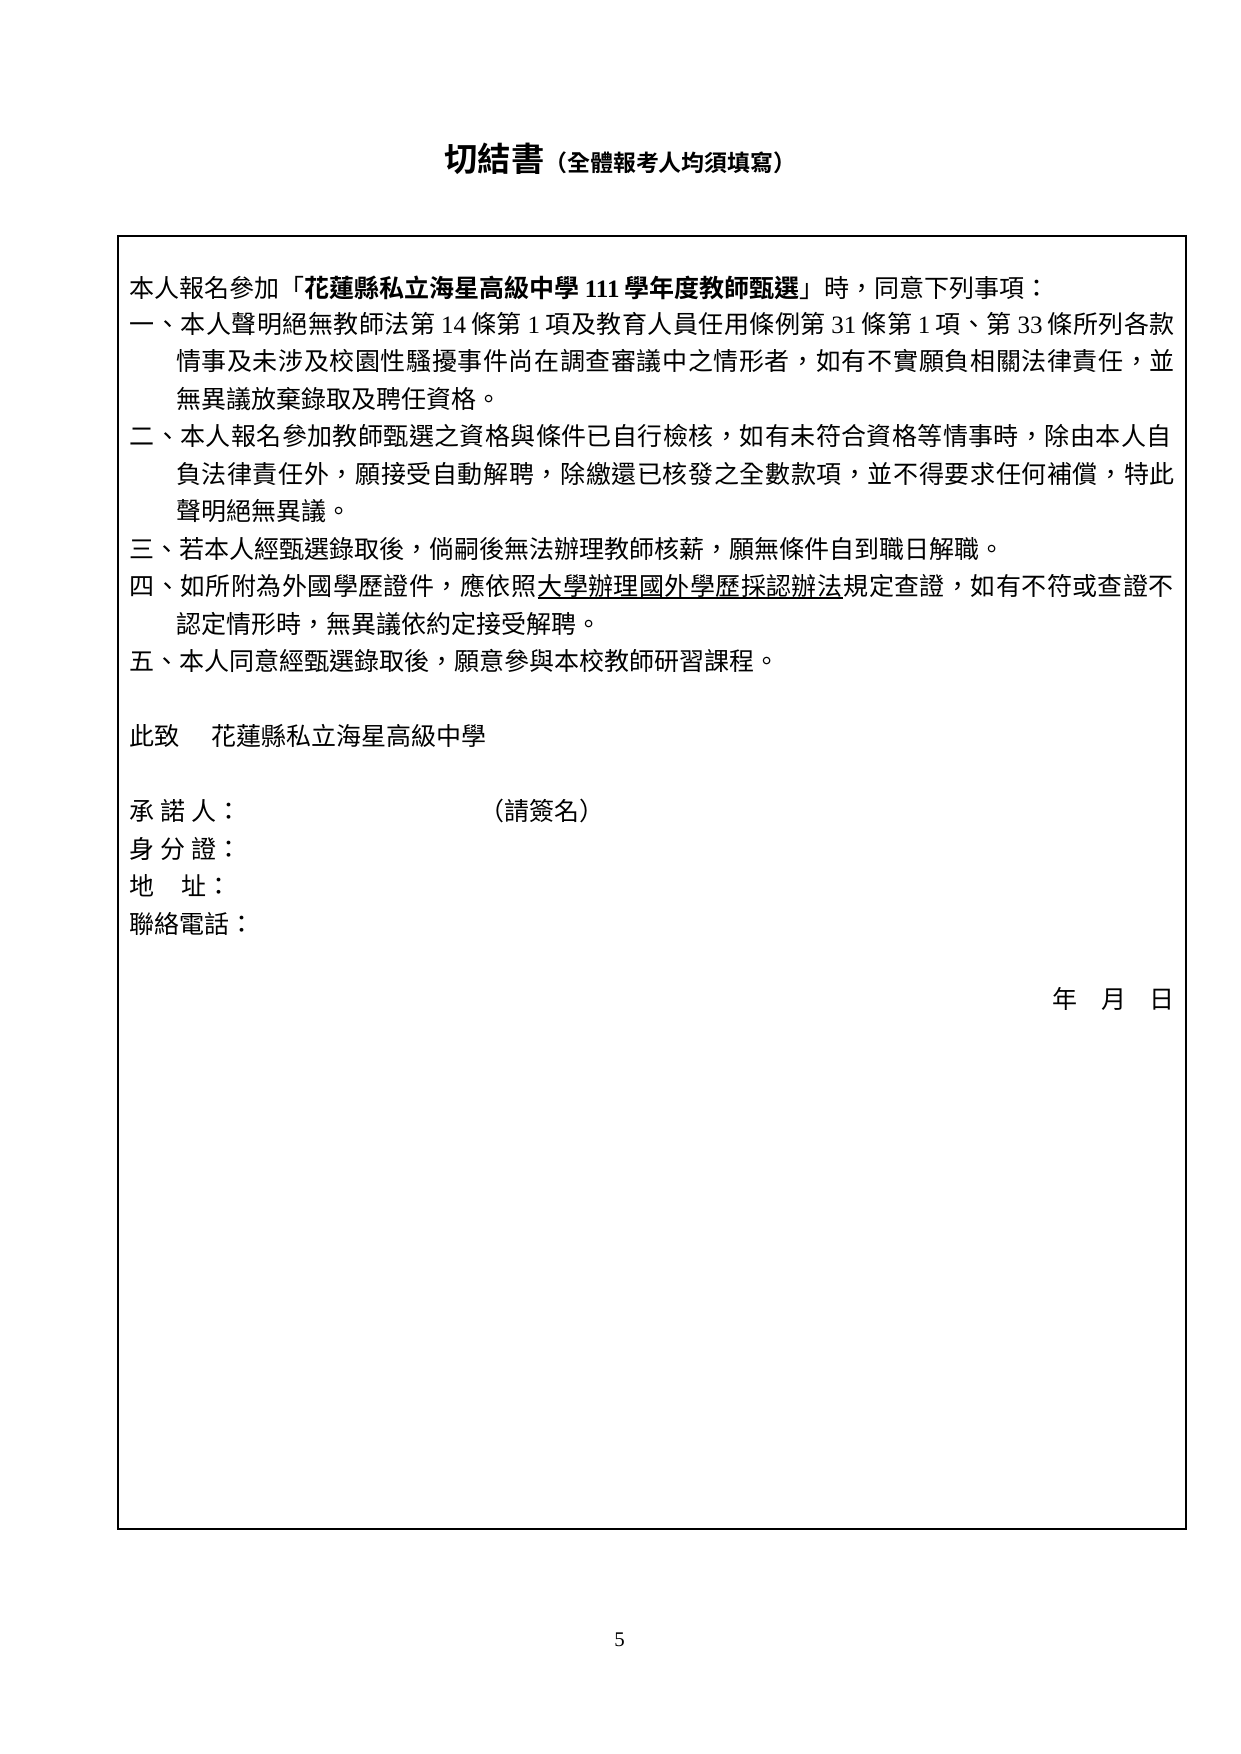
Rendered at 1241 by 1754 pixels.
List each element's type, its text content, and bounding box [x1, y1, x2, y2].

text 切結書（全體報考人均須填寫） [118, 122, 1122, 197]
table_header 本人報名參加「花蓮縣私立海星高級中學111學年度教師甄選」時，同意下列事項： 一、本人聲明絕無教師法第14條第1項及教育人員任用條例第31條第1項、第33條所列各款情事及未涉及校園性騷擾事件尚在調查審議中之情形者，如有不實願負相關法律責任，並無異議放棄錄取及聘任資格。 二、本人報名參加教師甄選之資格與條件已自行檢核，如有未符合資格等情事時，除由本人自負法律責任外，願接受自動解聘，除繳還已核發之全數款項，並不得要求任何補償，特此聲明絕無異議。 三、若本人經甄選錄取後，倘嗣後無法辦理教師核薪，願無條件自到職日解職。 四、如所附為外國學歷證件，應依照大學辦理國外學歷採認辦法規定查證，如有不符或查證不認定情形時，無異議依約定接受解聘。 五、本人同意經甄選錄取後，願意參與本校教師研習課程。 此致 花蓮縣私立海星高級中學 承 諾 人： （請簽名） 身 分 證： 地 址： 聯絡電話： 年 月 日 [119, 237, 1185, 1527]
